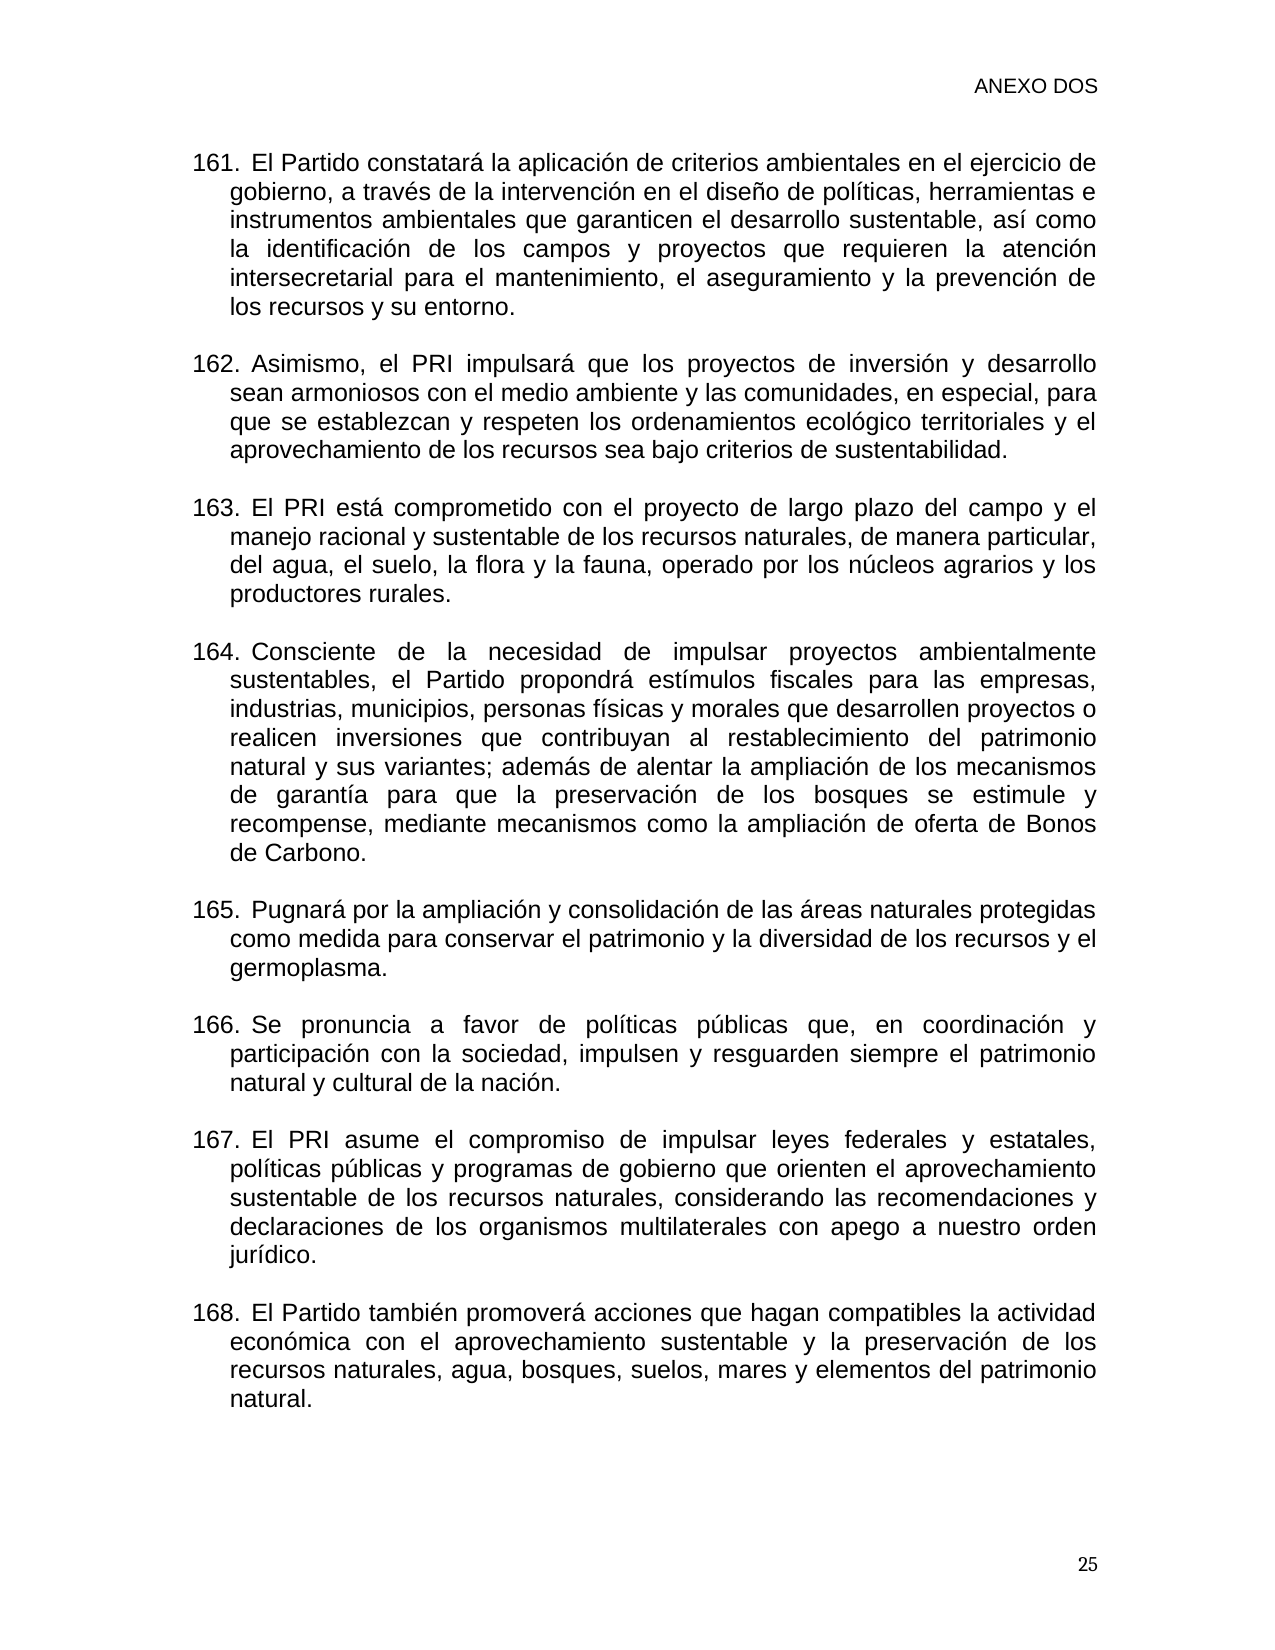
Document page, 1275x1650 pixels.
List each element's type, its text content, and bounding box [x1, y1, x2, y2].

list Asimismo, el PRI impulsará que los proyectos de inversión y desarrollo sean armoniosos con el medio ambiente y las comunidades, en especial, para que se establezcan y respeten los ordenamientos ecológico territoriales y el aprovechamiento de los recursos sea bajo criterios de sustentabilidad. [192, 349, 1098, 464]
list Se pronuncia a favor de políticas públicas que, en coordinación y participación con la sociedad, impulsen y resguarden siempre el patrimonio natural y cultural de la nación. [192, 1010, 1098, 1096]
list Consciente de la necesidad de impulsar proyectos ambientalmente sustentables, el Partido propondrá estímulos fiscales para las empresas, industrias, municipios, personas físicas y morales que desarrollen proyectos o realicen inversiones que contribuyan al restablecimiento del patrimonio natural y sus variantes; además de alentar la ampliación de los mecanismos de garantía para que la preservación de los bosques se estimule y recompense, mediante mecanismos como la ampliación de oferta de Bonos de Carbono. [192, 636, 1098, 866]
list El PRI asume el compromiso de impulsar leyes federales y estatales, políticas públicas y programas de gobierno que orienten el aprovechamiento sustentable de los recursos naturales, considerando las recomendaciones y declaraciones de los organismos multilaterales con apego a nuestro orden jurídico. [192, 1125, 1098, 1269]
list El PRI está comprometido con el proyecto de largo plazo del campo y el manejo racional y sustentable de los recursos naturales, de manera particular, del agua, el suelo, la flora y la fauna, operado por los núcleos agrarios y los productores rurales. [192, 493, 1098, 608]
list Pugnará por la ampliación y consolidación de las áreas naturales protegidas como medida para conservar el patrimonio y la diversidad de los recursos y el germoplasma. [192, 895, 1098, 981]
list El Partido constatará la aplicación de criterios ambientales en el ejercicio de gobierno, a través de la intervención en el diseño de políticas, herramientas e instrumentos ambientales que garanticen el desarrollo sustentable, así como la identificación de los campos y proyectos que requieren la atención intersecretarial para el mantenimiento, el aseguramiento y la prevención de los recursos y su entorno. [192, 148, 1098, 320]
list El Partido también promoverá acciones que hagan compatibles la actividad económica con el aprovechamiento sustentable y la preservación de los recursos naturales, agua, bosques, suelos, mares y elementos del patrimonio natural. [192, 1298, 1098, 1413]
